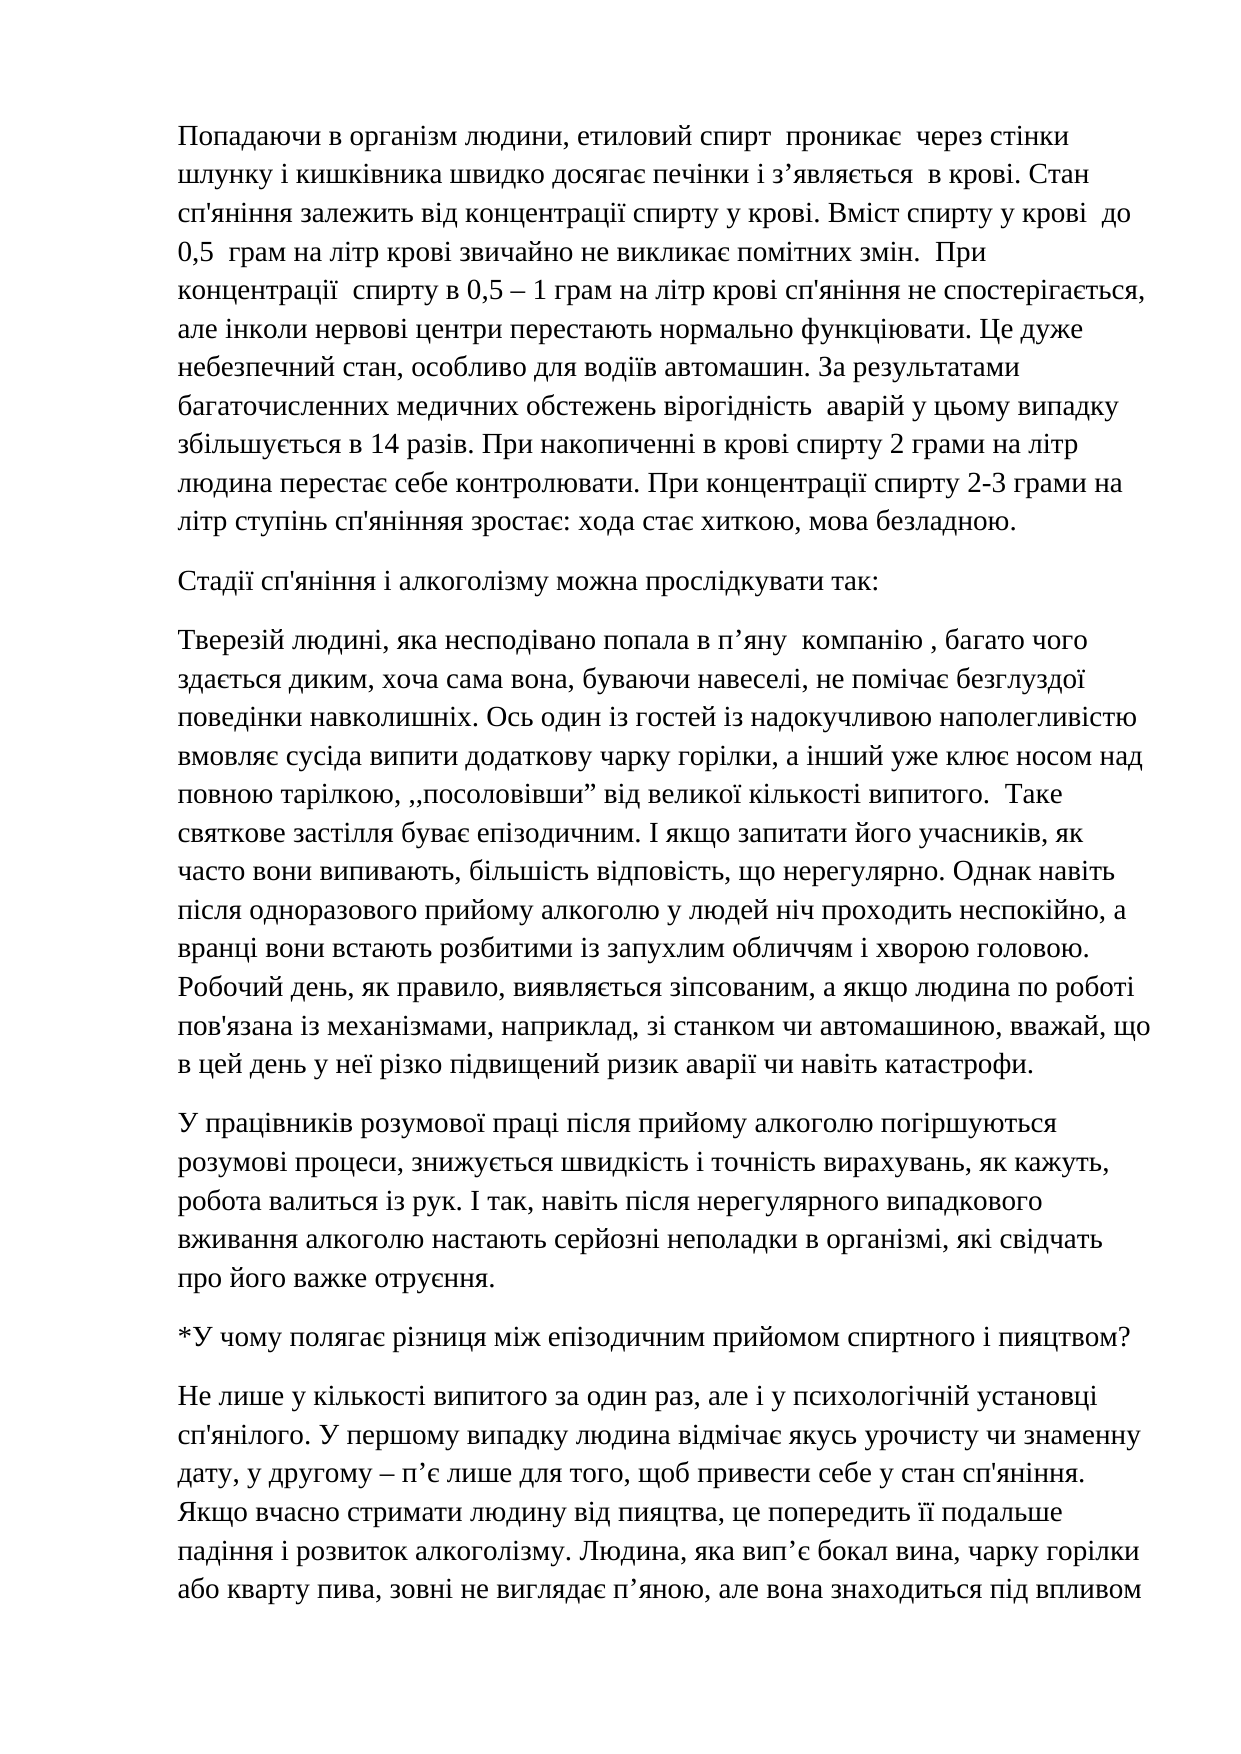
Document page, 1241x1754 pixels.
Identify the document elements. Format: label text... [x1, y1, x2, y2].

text Попадаючи в організм людини, етиловий спирт проникає через стінки шлунку і кишківника швидко досягає печінки і з’являється в крові. Стан сп'яніння залежить від концентрації спирту у крові. Вміст спирту у крові до 0,5 грам на літр крові звичайно не викликає помітних змін. При концентрації спирту в 0,5 – 1 грам на літр крові сп'яніння не спостерігається, але інколи нервові центри перестають нормально функціювати. Це дуже небезпечний стан, особливо для водіїв автомашин. За результатами багаточисленних медичних обстежень вірогідність аварій у цьому випадку збільшується в 14 разів. При накопиченні в крові спирту 2 грами на літр людина перестає себе контролювати. При концентрації спирту 2-3 грами на літр ступінь сп'янінняя зростає: хода стає хиткою, мова безладною. [177, 118, 1152, 537]
text Тверезій людині, яка несподівано попала в п’яну компанію , багато чого здається диким, хоча сама вона, буваючи навеселі, не помічає безглуздої поведінки навколишніх. Ось один із гостей із надокучливою наполегливістю вмовляє сусіда випити додаткову чарку горілки, а інший уже клює носом над повною тарілкою, ,,посоловівши” від великої кількості випитого. Таке святкове застілля буває епізодичним. І якщо запитати його учасників, як часто вони випивають, більшість відповість, що нерегулярно. Однак навіть після одноразового прийому алкоголю у людей ніч проходить неспокійно, а вранці вони встають розбитими із запухлим обличчям і хворою головою. Робочий день, як правило, виявляється зіпсованим, а якщо людина по роботі пов'язана із механізмами, наприклад, зі станком чи автомашиною, вважай, що в цей день у неї різко підвищений ризик аварії чи навіть катастрофи. [177, 622, 1152, 1080]
text *У чому полягає різниця між епізодичним прийомом спиртного і пияцтвом? [177, 1319, 1152, 1353]
text Стадії сп'яніння і алкоголізму можна прослідкувати так: [177, 563, 1152, 596]
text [177, 1378, 1152, 1605]
text У працівників розумової праці після прийому алкоголю погіршуються розумові процеси, знижується швидкість і точність вирахувань, як кажуть, робота валиться із рук. І так, навіть після нерегулярного випадкового вживання алкоголю настають серйозні неполадки в організмі, які свідчать про його важке отруєння. [177, 1106, 1152, 1293]
